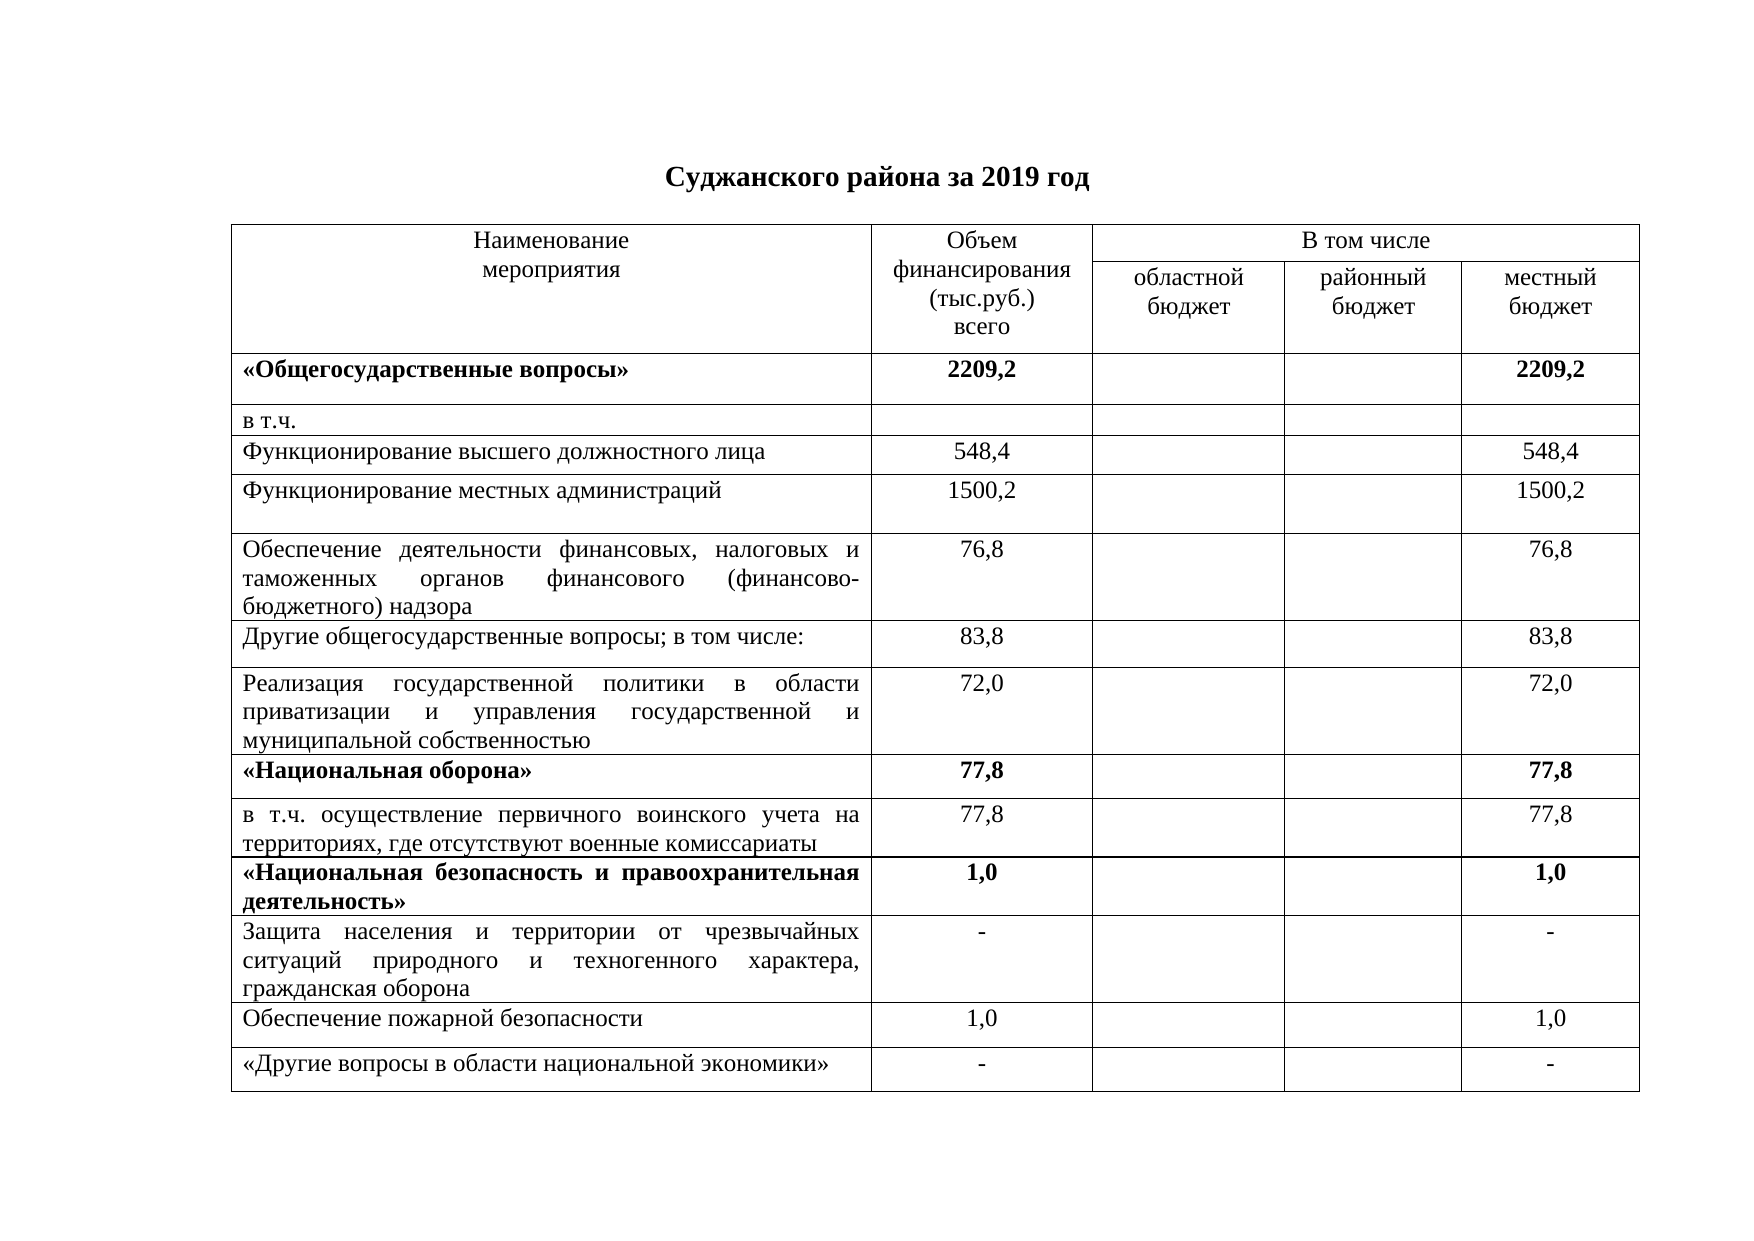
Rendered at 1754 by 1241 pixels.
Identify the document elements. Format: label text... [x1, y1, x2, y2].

table_cell в т.ч. [232, 405, 871, 435]
table_cell 77,8 [872, 799, 1092, 856]
table_cell [1285, 475, 1461, 533]
table_cell [1093, 668, 1284, 754]
table_cell [1093, 436, 1284, 474]
table_cell [1093, 405, 1284, 435]
table_cell - [872, 1048, 1092, 1091]
table_cell - [1462, 1048, 1639, 1091]
table_cell [1093, 1003, 1284, 1047]
table_cell [1285, 1003, 1461, 1047]
table_cell [1285, 436, 1461, 474]
table_cell [872, 405, 1092, 435]
table_cell 2209,2 [872, 354, 1092, 404]
table_cell 1,0 [872, 1003, 1092, 1047]
table_cell [1285, 405, 1461, 435]
table_cell 77,8 [1462, 755, 1639, 798]
table_cell 1,0 [1462, 1003, 1639, 1047]
table_cell 77,8 [1462, 799, 1639, 856]
table_cell «Национальная оборона» [232, 755, 871, 798]
table_cell «Общегосударственные вопросы» [232, 354, 871, 404]
table_cell [1285, 621, 1461, 667]
table_cell [1093, 916, 1284, 1002]
table_cell [1093, 534, 1284, 620]
table_cell «Другие вопросы в области национальной экономики» [232, 1048, 871, 1091]
table_cell [1093, 475, 1284, 533]
table_cell Обеспечение пожарной безопасности [232, 1003, 871, 1047]
table_cell [1285, 1048, 1461, 1091]
table_cell [1285, 755, 1461, 798]
table_cell 1,0 [1462, 858, 1639, 915]
table_cell 83,8 [872, 621, 1092, 667]
table_cell [1093, 755, 1284, 798]
table_cell Функционирование высшего должностного лица [232, 436, 871, 474]
table_cell Обеспечение деятельности финансовых, налоговых и таможенных органов финансового (финансово-бюджетного) надзора [232, 534, 871, 620]
table_cell 72,0 [1462, 668, 1639, 754]
table_cell 83,8 [1462, 621, 1639, 667]
table_cell [1093, 354, 1284, 404]
table_cell 76,8 [872, 534, 1092, 620]
table_header В том числе [1093, 225, 1639, 261]
table_cell 2209,2 [1462, 354, 1639, 404]
table_cell 72,0 [872, 668, 1092, 754]
table_cell [1285, 668, 1461, 754]
table_header Наименование мероприятия [232, 225, 871, 353]
table_cell Защита населения и территории от чрезвычайных ситуаций природного и техногенного характера, гражданская оборона [232, 916, 871, 1002]
table_cell областной бюджет [1093, 262, 1284, 353]
table_cell [1093, 621, 1284, 667]
table_cell - [1462, 916, 1639, 1002]
table_cell [1462, 405, 1639, 435]
table_cell Другие общегосударственные вопросы; в том числе: [232, 621, 871, 667]
table_cell [1093, 799, 1284, 856]
table_cell районный бюджет [1285, 262, 1461, 353]
table_cell Реализация государственной политики в области приватизации и управления государственной и муниципальной собственностью [232, 668, 871, 754]
table_cell [1093, 1048, 1284, 1091]
table_cell [1285, 858, 1461, 915]
table_cell в т.ч. осуществление первичного воинского учета на территориях, где отсутствуют военные комиссариаты [232, 799, 871, 856]
text Суджанского района за 2019 год [118, 159, 1636, 193]
table_cell 77,8 [872, 755, 1092, 798]
table_cell [1285, 354, 1461, 404]
table_header Объем финансирования (тыс.руб.) всего [872, 225, 1092, 353]
table_cell [1285, 534, 1461, 620]
table_cell 548,4 [1462, 436, 1639, 474]
table_cell 1,0 [872, 858, 1092, 915]
table_cell 548,4 [872, 436, 1092, 474]
table_cell 1500,2 [1462, 475, 1639, 533]
table_cell [1093, 858, 1284, 915]
table_cell местный бюджет [1462, 262, 1639, 353]
table_cell «Национальная безопасность и правоохранительная деятельность» [232, 858, 871, 915]
table_cell 76,8 [1462, 534, 1639, 620]
table_cell - [872, 916, 1092, 1002]
table_cell Функционирование местных администраций [232, 475, 871, 533]
table_cell [1285, 916, 1461, 1002]
table_cell 1500,2 [872, 475, 1092, 533]
table_cell [1285, 799, 1461, 856]
